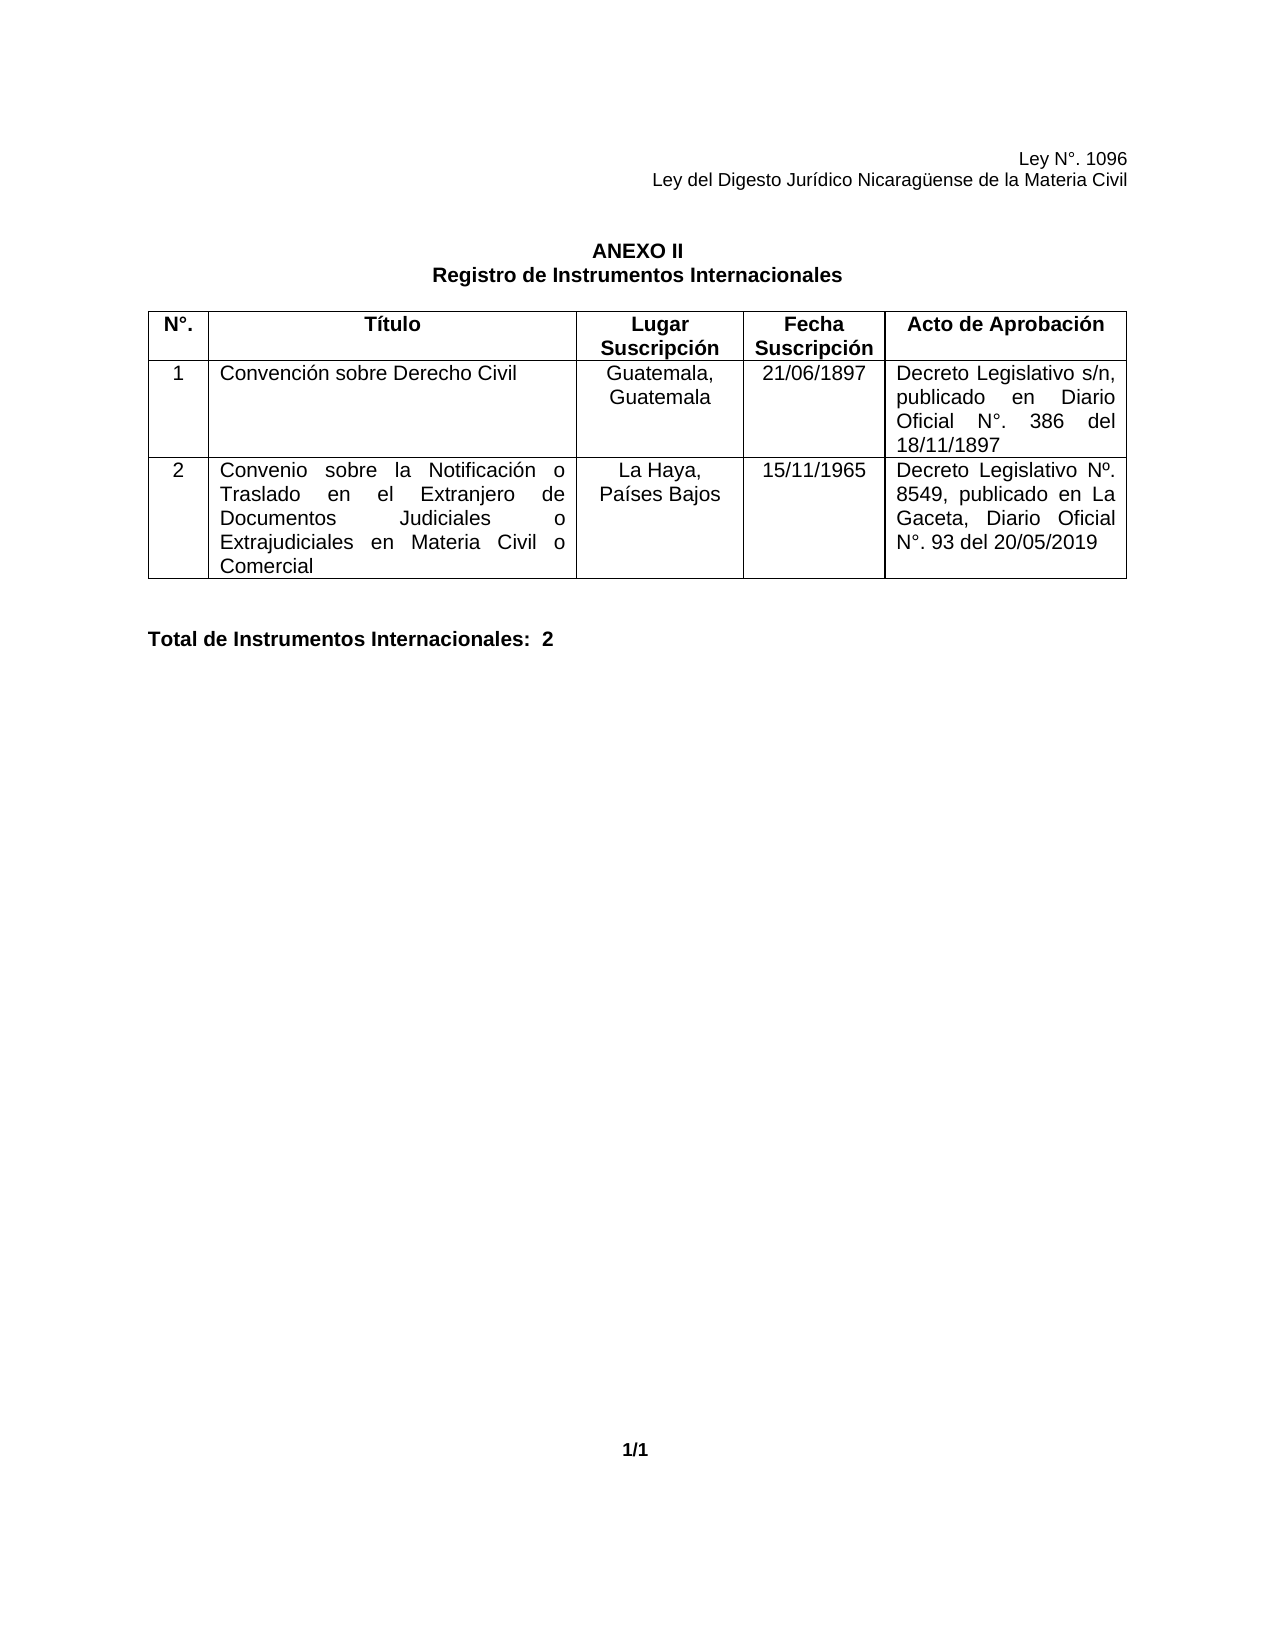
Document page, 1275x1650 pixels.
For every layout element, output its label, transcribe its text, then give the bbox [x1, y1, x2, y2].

table_cell 2 [149, 458, 208, 577]
text Registro de Instrumentos Internacionales [148, 263, 1127, 287]
table_cell 15/11/1965 [744, 458, 884, 577]
text Total de Instrumentos Internacionales: 2 [148, 626, 1127, 650]
table_cell 1 [149, 361, 208, 457]
table_cell La Haya, Países Bajos [577, 458, 743, 577]
table_cell Decreto Legislativo Nº. 8549, publicado en La Gaceta, Diario Oficial N°. 93 del 20/05/2019 [886, 458, 1126, 577]
text ANEXO II [148, 239, 1127, 263]
table_cell 21/06/1897 [744, 361, 884, 457]
table_cell Convención sobre Derecho Civil [209, 361, 576, 457]
table_header Acto de Aprobación [886, 312, 1126, 360]
table_cell Convenio sobre la Notificación o Traslado en el Extranjero de Documentos Judiciales o Extrajudiciales en Materia Civil o Comercial [209, 458, 576, 577]
table_header Título [209, 312, 576, 360]
table_header Lugar Suscripción [577, 312, 743, 360]
table_cell Decreto Legislativo s/n, publicado en Diario Oficial N°. 386 del 18/11/1897 [886, 361, 1126, 457]
table_header N°. [149, 312, 208, 360]
table_header Fecha Suscripción [744, 312, 884, 360]
table_cell Guatemala, Guatemala [577, 361, 743, 457]
